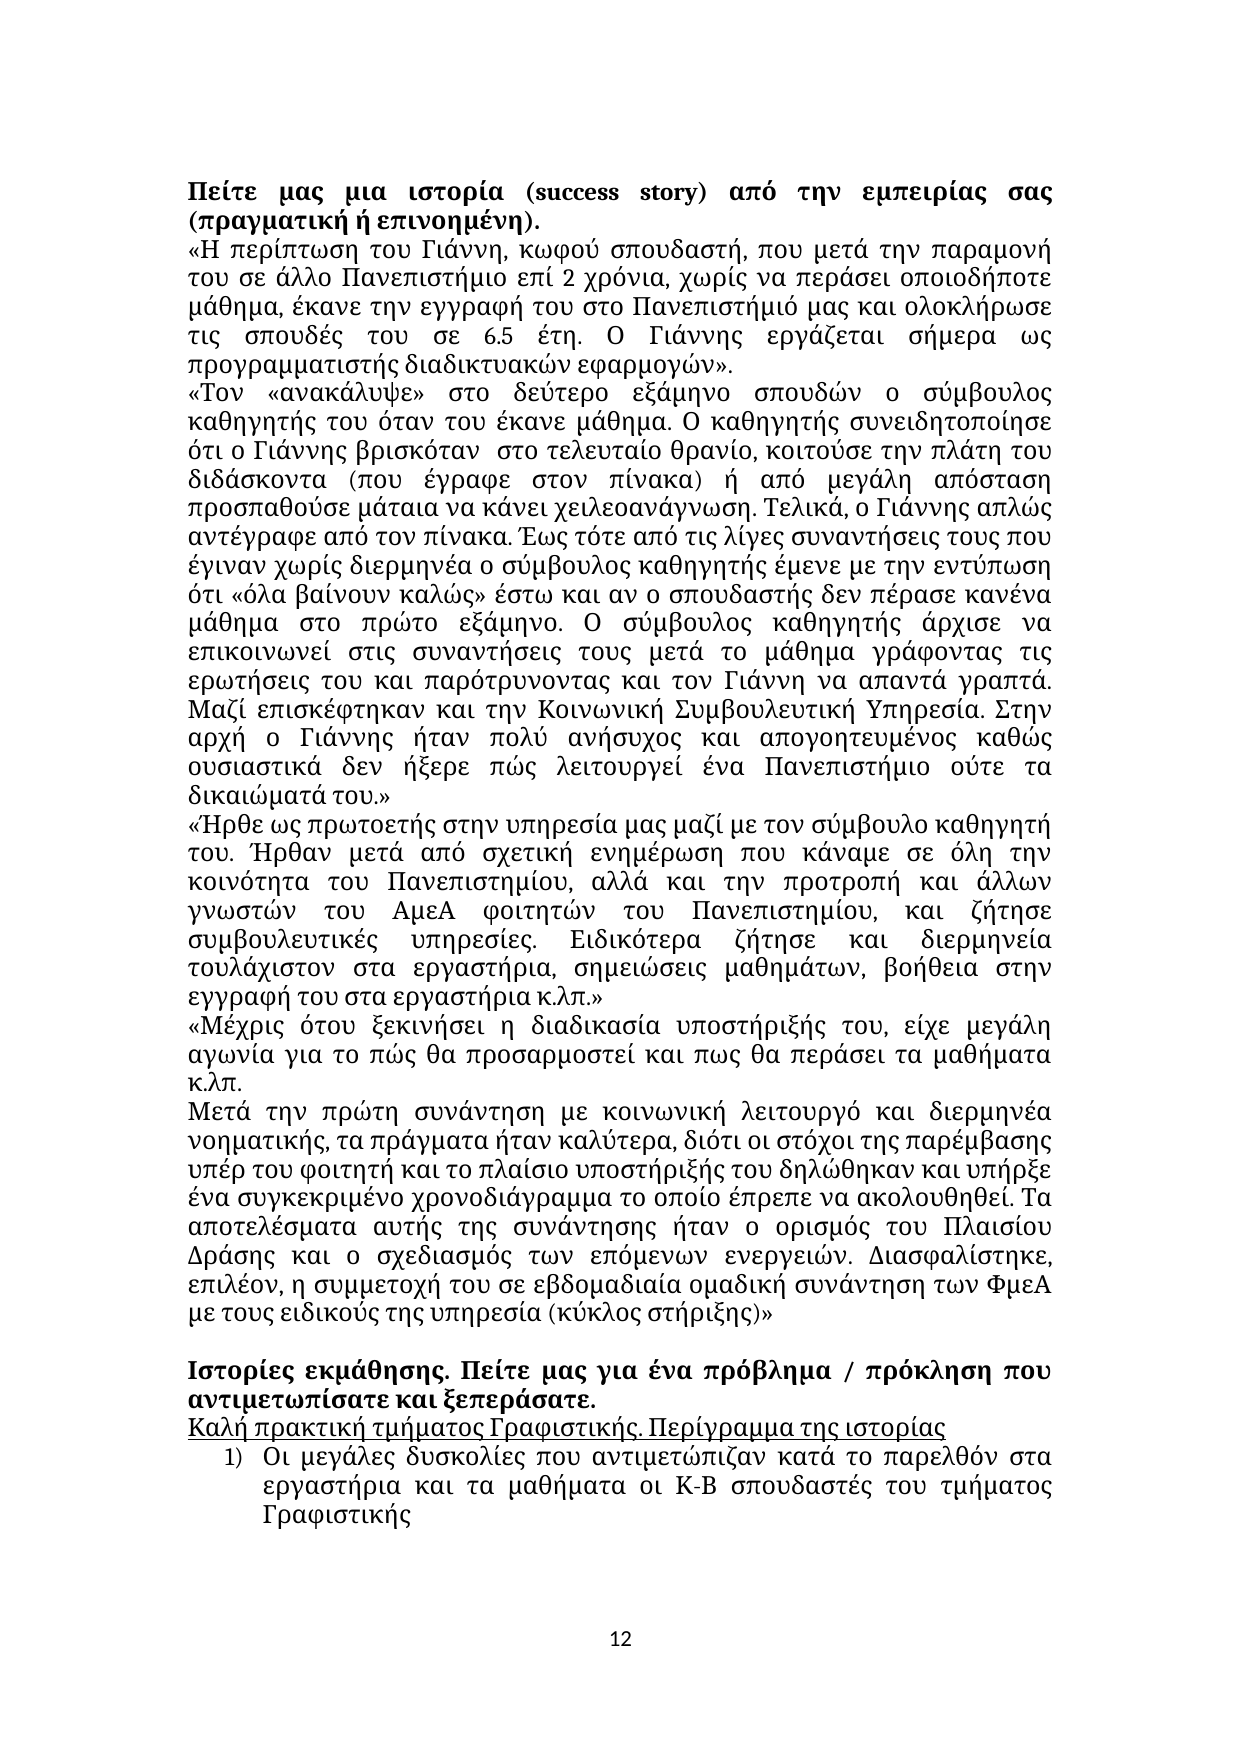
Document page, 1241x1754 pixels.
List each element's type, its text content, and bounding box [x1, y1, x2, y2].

text Μετά την πρώτη συνάντηση με κοινωνική λειτουργό και διερμηνέα νοηματικής, τα πράγματα ήταν καλύτερα, διότι οι στόχοι της παρέμβασης υπέρ του φοιτητή και το πλαίσιο υποστήριξής του δηλώθηκαν και υπήρξε ένα συγκεκριμένο χρονοδιάγραμμα το οποίο έπρεπε να ακολουθηθεί. Τα αποτελέσματα αυτής της συνάντησης ήταν ο ορισμός του Πλαισίου Δράσης και ο σχεδιασμός των επόμενων ενεργειών. Διασφαλίστηκε, επιλέον, η συμμετοχή του σε εβδομαδιαία ομαδική συνάντηση των ΦμεΑ με τους ειδικούς της υπηρεσία (κύκλος στήριξης)» [187, 1098, 1053, 1328]
text Ιστορίες εκμάθησης. Πείτε μας για ένα πρόβλημα / πρόκληση που αντιμετωπίσατε και ξεπεράσατε. [187, 1357, 1053, 1414]
text «Τον «ανακάλυψε» στο δεύτερο εξάμηνο σπουδών ο σύμβουλος καθηγητής του όταν του έκανε μάθημα. Ο καθηγητής συνειδητοποίησε ότι ο Γιάννης βρισκόταν στο τελευταίο θρανίο, κοιτούσε την πλάτη του διδάσκοντα (που έγραφε στον πίνακα) ή από μεγάλη απόσταση προσπαθούσε μάταια να κάνει χειλεοανάγνωση. Τελικά, ο Γιάννης απλώς αντέγραφε από τον πίνακα. Έως τότε από τις λίγες συναντήσεις τους που έγιναν χωρίς διερμηνέα ο σύμβουλος καθηγητής έμενε με την εντύπωση ότι «όλα βαίνουν καλώς» έστω και αν ο σπουδαστής δεν πέρασε κανένα μάθημα στο πρώτο εξάμηνο. Ο σύμβουλος καθηγητής άρχισε να επικοινωνεί στις συναντήσεις τους μετά το μάθημα γράφοντας τις ερωτήσεις του και παρότρυνοντας και τον Γιάννη να απαντά γραπτά. Μαζί επισκέφτηκαν και την Κοινωνική Συμβουλευτική Υπηρεσία. Στην αρχή ο Γιάννης ήταν πολύ ανήσυχος και απογοητευμένος καθώς ουσιαστικά δεν ήξερε πώς λειτουργεί ένα Πανεπιστήμιο ούτε τα δικαιώματά του.» [187, 379, 1053, 811]
text Πείτε μας μια ιστορία (success story) από την εμπειρίας σας (πραγματική ή επινοημένη). [187, 178, 1053, 236]
text «Ήρθε ως πρωτοετής στην υπηρεσία μας μαζί με τον σύμβουλο καθηγητή του. Ήρθαν μετά από σχετική ενημέρωση που κάναμε σε όλη την κοινότητα του Πανεπιστημίου, αλλά και την προτροπή και άλλων γνωστών του ΑμεΑ φοιτητών του Πανεπιστημίου, και ζήτησε συμβουλευτικές υπηρεσίες. Ειδικότερα ζήτησε και διερμηνεία τουλάχιστον στα εργαστήρια, σημειώσεις μαθημάτων, βοήθεια στην εγγραφή του στα εργαστήρια κ.λπ.» [187, 811, 1053, 1012]
text Καλή πρακτική τμήματος Γραφιστικής. Περίγραμμα της ιστορίας [187, 1414, 1053, 1443]
list Οι μεγάλες δυσκολίες που αντιμετώπιζαν κατά το παρελθόν στα εργαστήρια και τα μαθήματα οι Κ-Β σπουδαστές του τμήματος Γραφιστικής [225, 1443, 1053, 1529]
text «Η περίπτωση του Γιάννη, κωφού σπουδαστή, που μετά την παραμονή του σε άλλο Πανεπιστήμιο επί 2 χρόνια, χωρίς να περάσει οποιοδήποτε μάθημα, έκανε την εγγραφή του στο Πανεπιστήμιό μας και ολοκλήρωσε τις σπουδές του σε 6.5 έτη. Ο Γιάννης εργάζεται σήμερα ως προγραμματιστής διαδικτυακών εφαρμογών». [187, 236, 1053, 379]
text «Μέχρις ότου ξεκινήσει η διαδικασία υποστήριξής του, είχε μεγάλη αγωνία για το πώς θα προσαρμοστεί και πως θα περάσει τα μαθήματα κ.λπ. [187, 1012, 1053, 1098]
